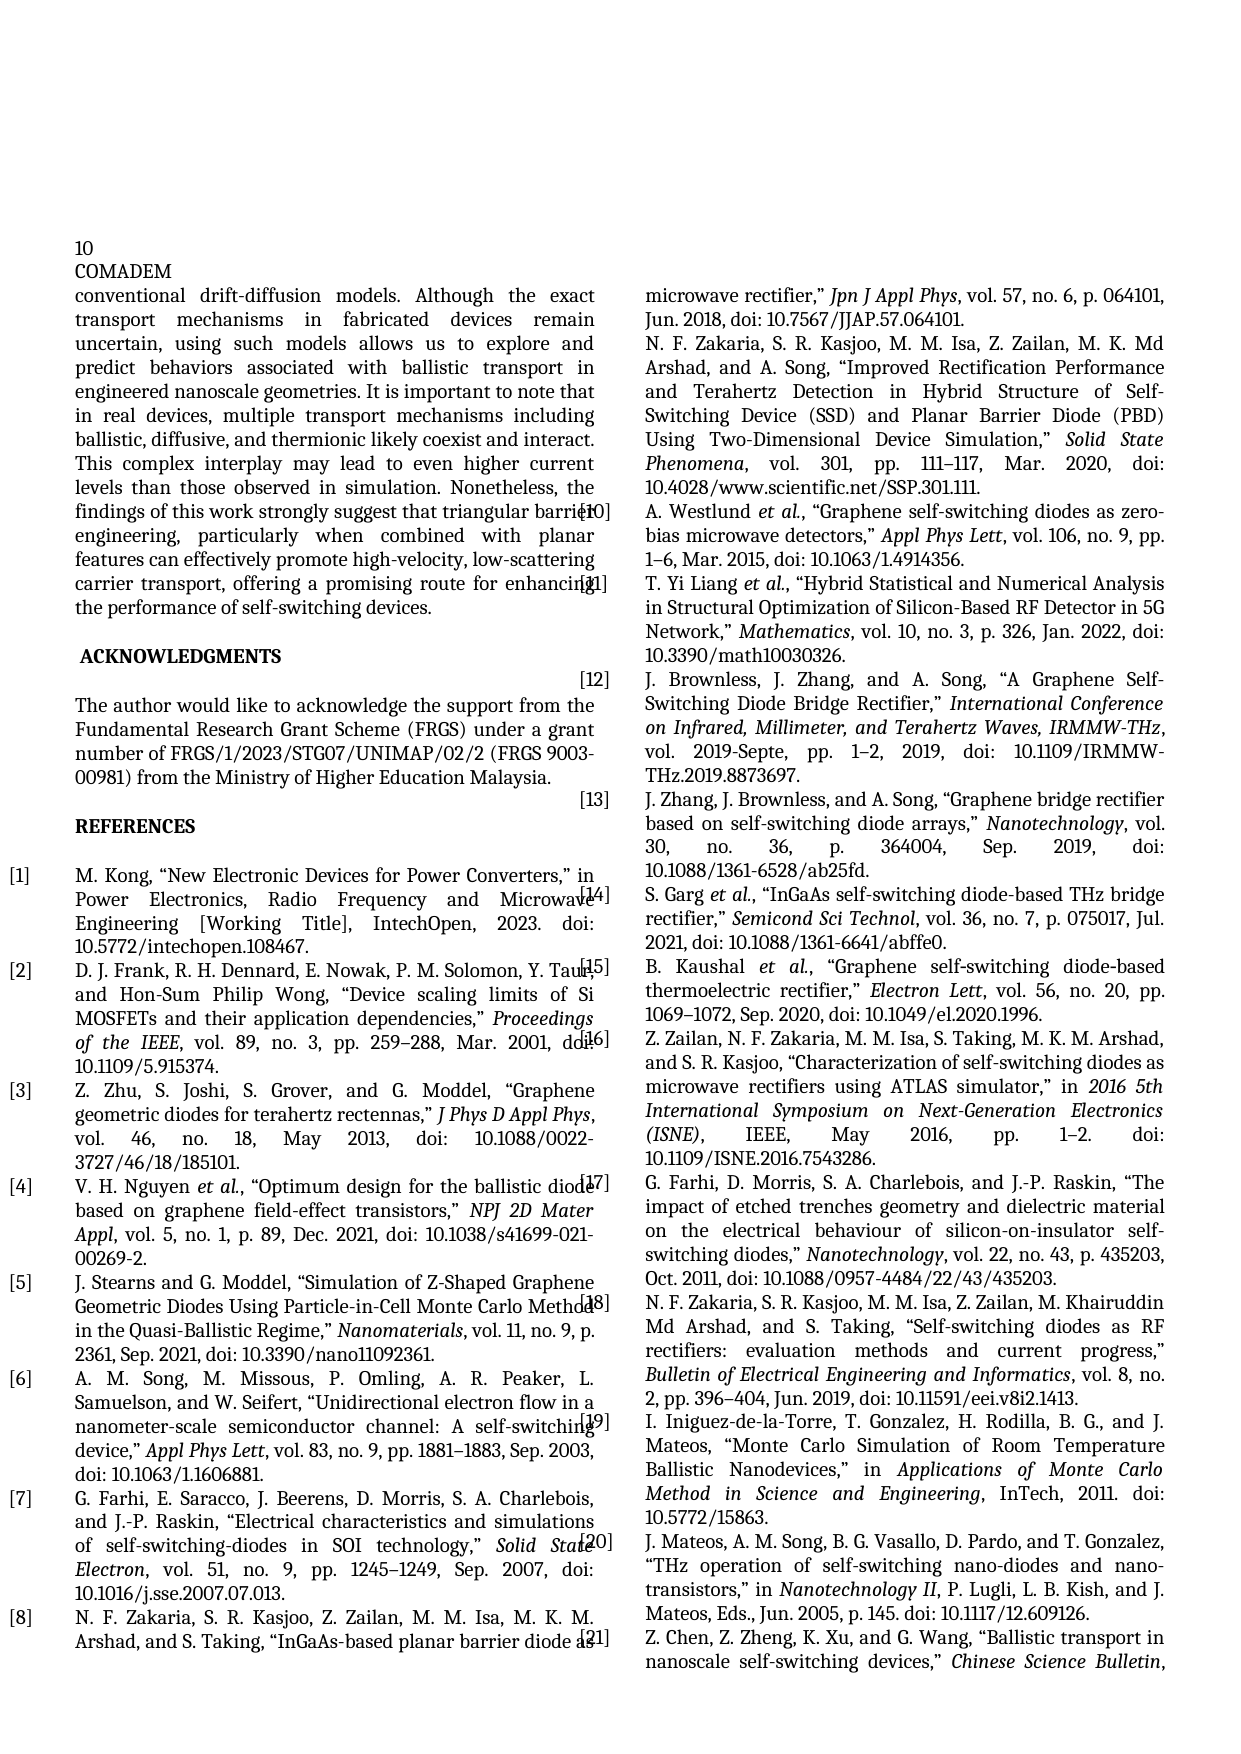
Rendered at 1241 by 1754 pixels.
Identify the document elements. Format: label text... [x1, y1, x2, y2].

text The author would like to acknowledge the support from the Fundamental Research Grant Scheme (FRGS) under a grant number of FRGS/1/2023/STG07/UNIMAP/02/2 (FRGS 9003-00981) from the Ministry of Higher Education Malaysia. [75, 693, 595, 789]
text REFERENCES [75, 814, 595, 838]
text ACKNOWLEDGMENTS [75, 644, 595, 668]
